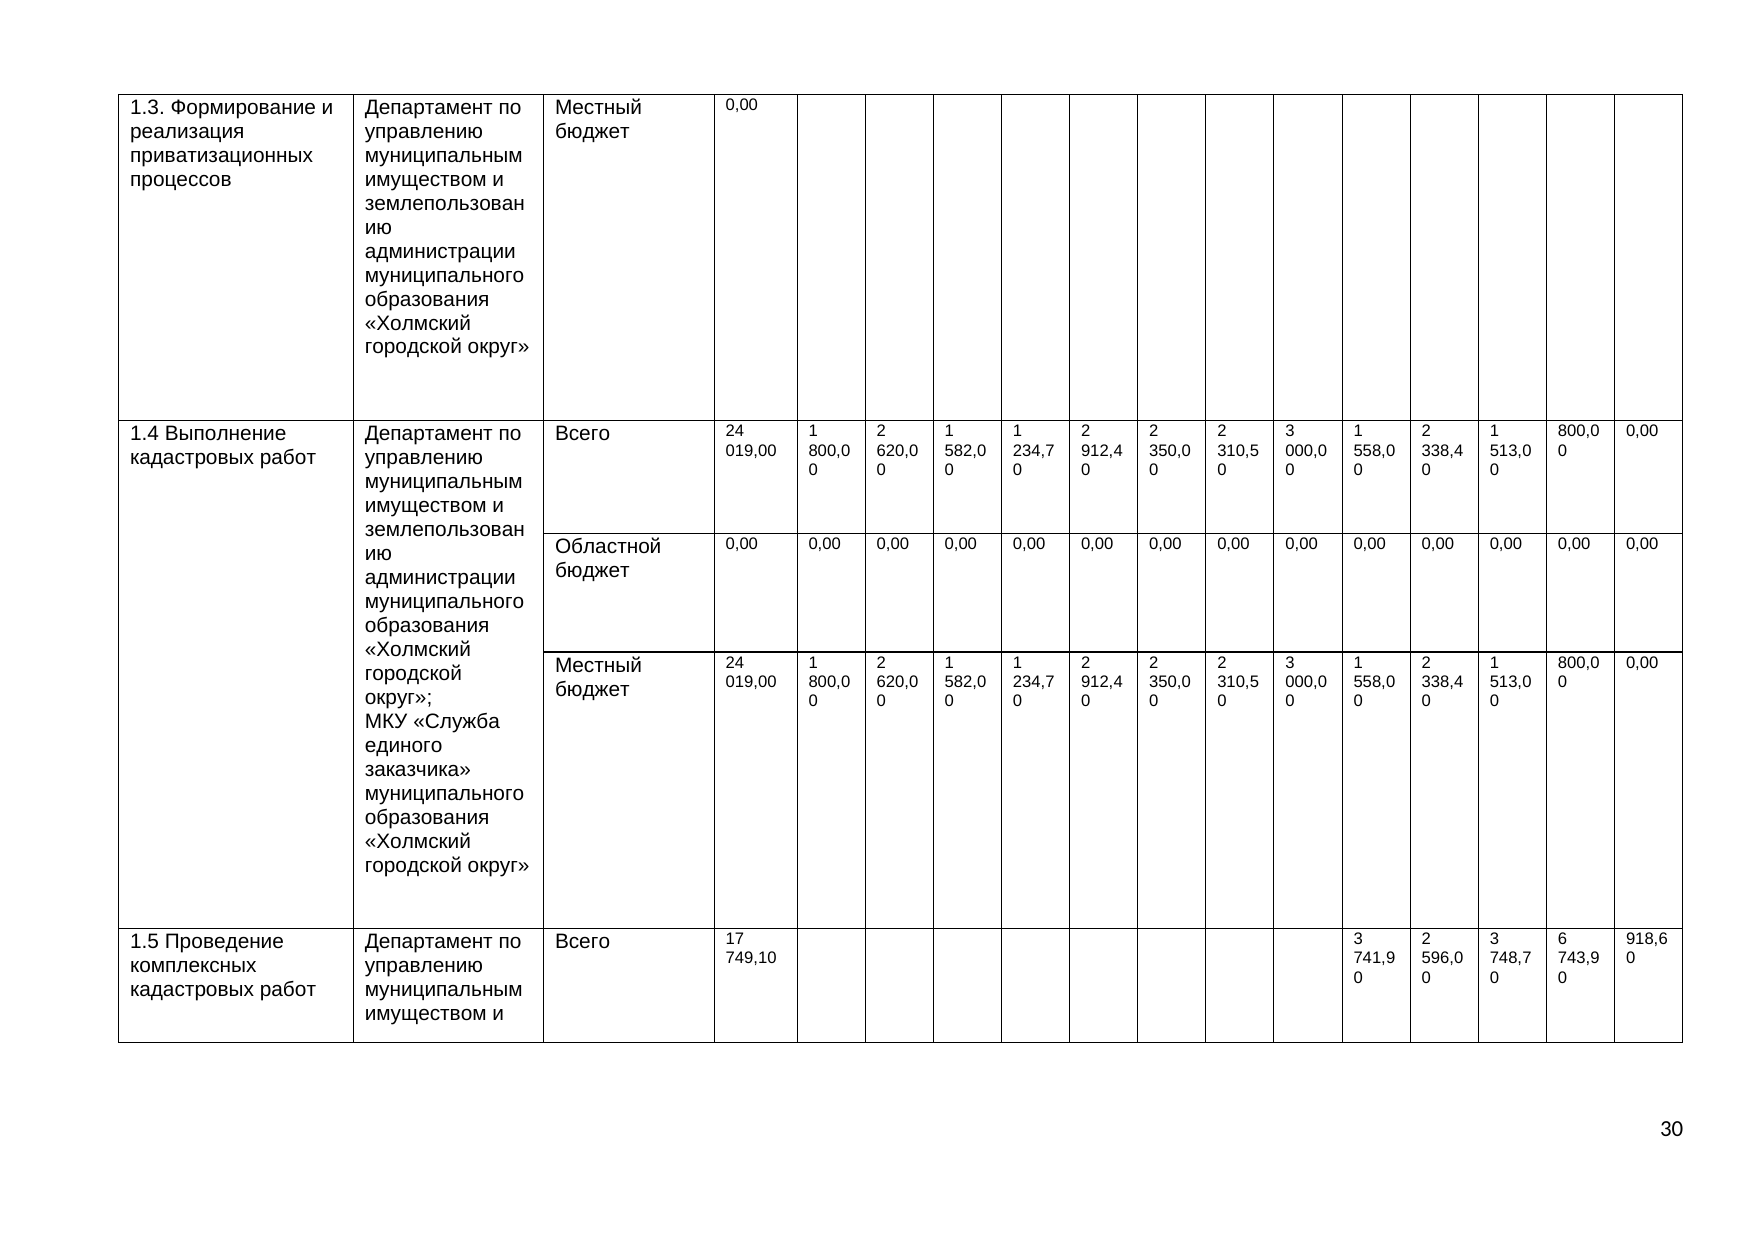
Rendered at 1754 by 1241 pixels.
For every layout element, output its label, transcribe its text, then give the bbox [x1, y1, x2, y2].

table_cell 1 800,00 [798, 653, 865, 928]
table_cell 1 234,70 [1002, 421, 1069, 533]
table_cell 2 620,00 [866, 421, 933, 533]
table_cell 0,00 [1615, 653, 1682, 928]
table_cell 3 000,00 [1274, 653, 1342, 928]
table_cell Всего [544, 421, 714, 533]
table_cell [354, 95, 543, 420]
table_cell [866, 95, 933, 420]
table_cell 918,60 [1615, 929, 1682, 1042]
table_cell 24 019,00 [715, 653, 797, 928]
table_cell [1615, 95, 1682, 420]
table_cell 1 513,00 [1479, 421, 1546, 533]
table_cell Местный бюджет [544, 95, 714, 420]
table_cell 0,00 [1479, 534, 1546, 651]
table_cell Департамент по управлению муниципальным имуществом и землепользованию администрации муниципального образования «Холмский городской округ»; МКУ «Служба единого заказчика» муниципального образования «Холмский городской округ» [354, 421, 543, 928]
table_cell 2 338,40 [1411, 421, 1478, 533]
table_cell 2 596,00 [1411, 929, 1478, 1042]
table_cell 2 350,00 [1138, 653, 1205, 928]
table_cell [1274, 929, 1342, 1042]
table_cell 17 749,10 [715, 929, 797, 1042]
table_cell Всего [544, 929, 714, 1042]
table_cell 2 350,00 [1138, 421, 1205, 533]
table_cell [1547, 95, 1614, 420]
table_cell 24 019,00 [715, 421, 797, 533]
table_cell 0,00 [715, 534, 797, 651]
table_cell [1002, 929, 1069, 1042]
table_cell 0,00 [715, 95, 797, 420]
table_cell [1206, 929, 1273, 1042]
table_cell 1.4 Выполнение кадастровых работ [119, 421, 353, 928]
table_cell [354, 929, 543, 1042]
table_cell 0,00 [1206, 534, 1273, 651]
table_cell 0,00 [798, 534, 865, 651]
table_cell Областной бюджет [544, 534, 714, 651]
table_cell [1479, 95, 1546, 420]
table_cell 0,00 [1615, 421, 1682, 533]
table_cell 1 582,00 [934, 653, 1001, 928]
table_cell Местный бюджет [544, 653, 714, 928]
table_cell 2 310,50 [1206, 653, 1273, 928]
table_cell 2 310,50 [1206, 421, 1273, 533]
table_cell [1070, 929, 1137, 1042]
table_cell 2 620,00 [866, 653, 933, 928]
table_cell 1 558,00 [1343, 653, 1410, 928]
table_cell 800,00 [1547, 421, 1614, 533]
table_cell 0,00 [1615, 534, 1682, 651]
table_cell 0,00 [866, 534, 933, 651]
table_cell [866, 929, 933, 1042]
table_cell 0,00 [1070, 534, 1137, 651]
table_cell 0,00 [934, 534, 1001, 651]
table_cell [1138, 929, 1205, 1042]
table_cell [1138, 95, 1205, 420]
table_cell 0,00 [1002, 534, 1069, 651]
table_cell [934, 929, 1001, 1042]
table_cell 2 912,40 [1070, 653, 1137, 928]
table_cell 0,00 [1547, 534, 1614, 651]
table_cell 800,00 [1547, 653, 1614, 928]
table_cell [119, 929, 353, 1042]
table_cell 0,00 [1343, 534, 1410, 651]
table_cell [1411, 95, 1478, 420]
table_cell [1343, 95, 1410, 420]
table_cell 2 912,40 [1070, 421, 1137, 533]
table_cell 2 338,40 [1411, 653, 1478, 928]
table_cell [1070, 95, 1137, 420]
table_cell 0,00 [1274, 534, 1342, 651]
table_cell 6 743,90 [1547, 929, 1614, 1042]
table_cell 1.3. Формирование и реализация приватизационных процессов [119, 95, 353, 420]
table_cell [934, 95, 1001, 420]
table_cell 0,00 [1411, 534, 1478, 651]
table_cell 3 741,90 [1343, 929, 1410, 1042]
table_cell 1 800,00 [798, 421, 865, 533]
table_cell 1 558,00 [1343, 421, 1410, 533]
table_cell [1274, 95, 1342, 420]
table_cell 1 582,00 [934, 421, 1001, 533]
table_cell [798, 929, 865, 1042]
table_cell 1 513,00 [1479, 653, 1546, 928]
table_cell [1002, 95, 1069, 420]
table_cell 3 748,70 [1479, 929, 1546, 1042]
table_cell 3 000,00 [1274, 421, 1342, 533]
table_cell [1206, 95, 1273, 420]
table_cell 1 234,70 [1002, 653, 1069, 928]
table_cell 0,00 [1138, 534, 1205, 651]
table_cell [798, 95, 865, 420]
